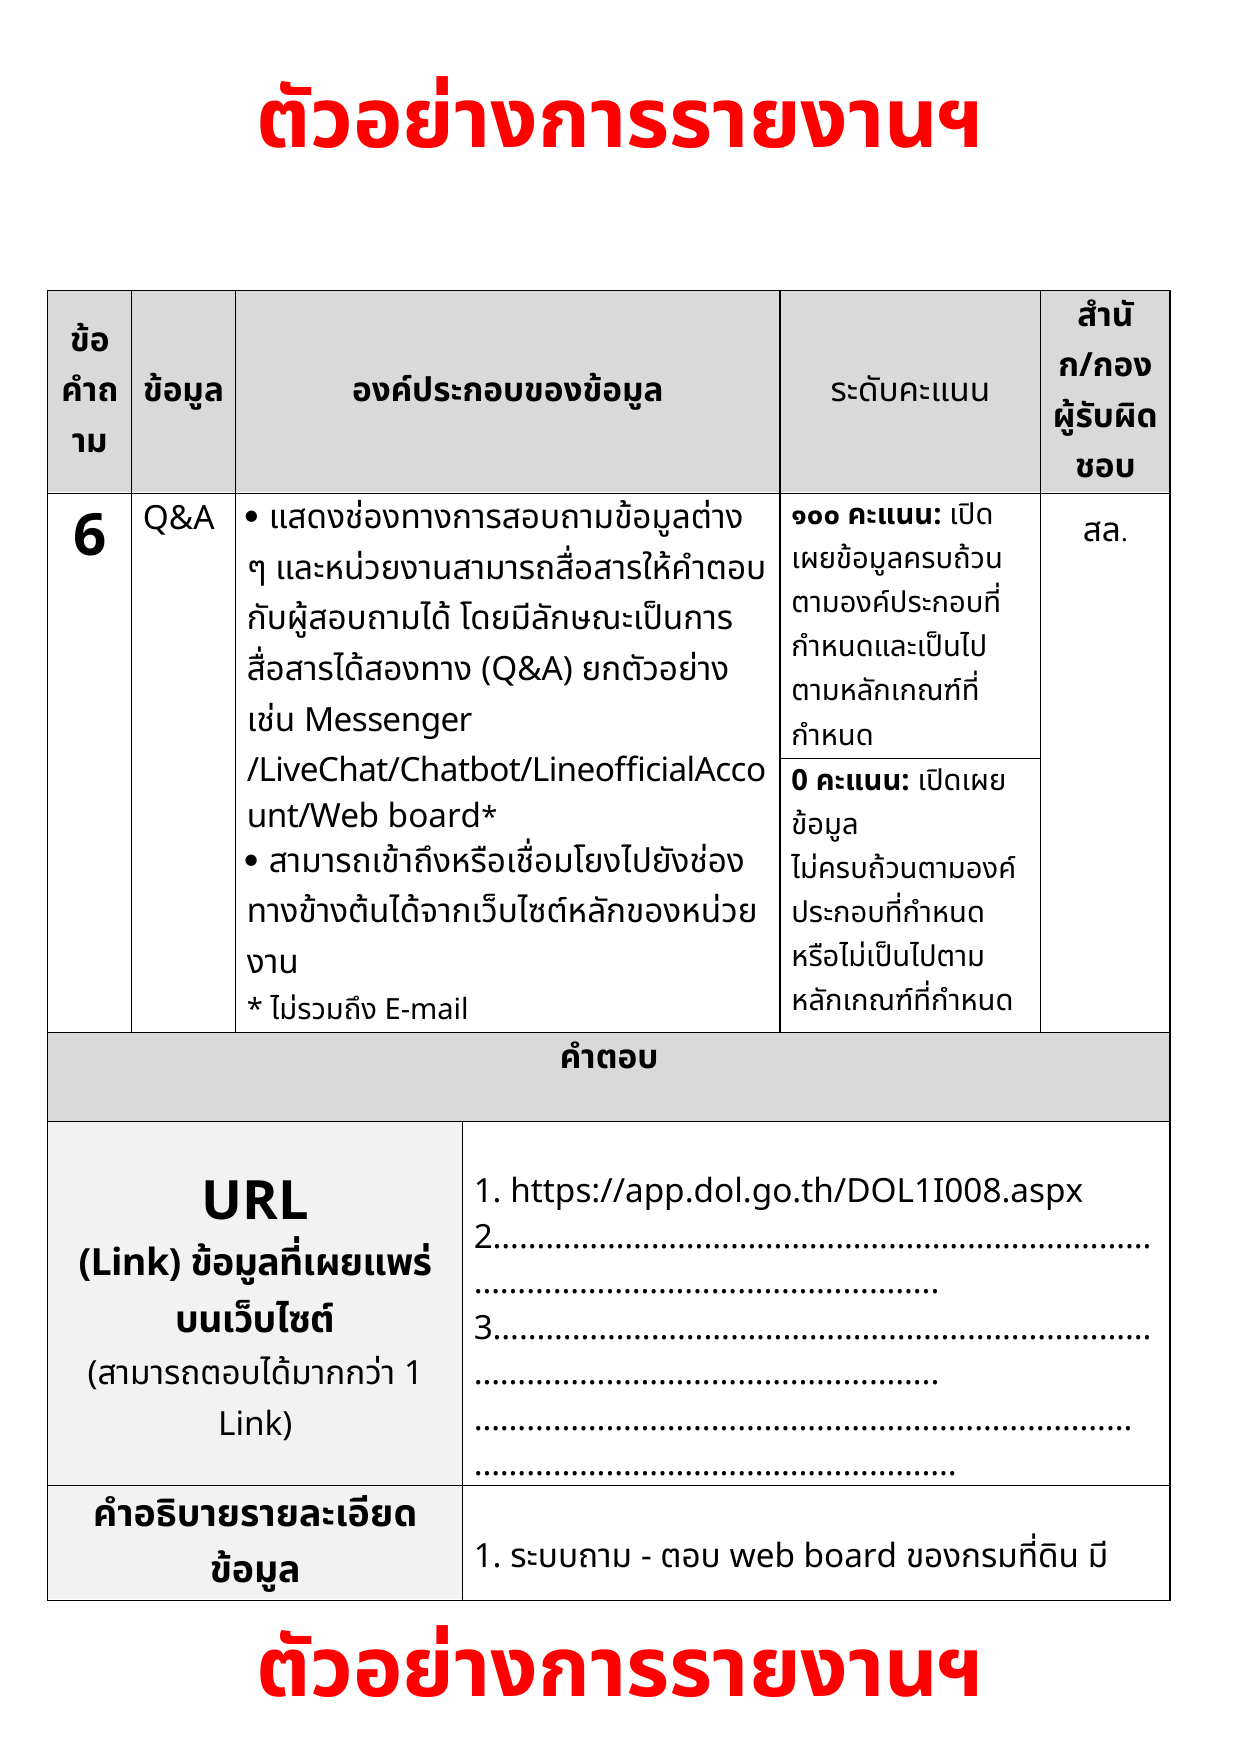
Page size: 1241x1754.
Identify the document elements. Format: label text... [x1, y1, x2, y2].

table_cell 6 [48, 494, 131, 1032]
table_header ระดับคะแนน [781, 291, 1040, 492]
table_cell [463, 1486, 1169, 1599]
table_cell คำตอบ [48, 1033, 1169, 1121]
table_header สำนัก/กอง ผู้รับผิดชอบ [1041, 291, 1169, 492]
table_header องค์ประกอบของข้อมูล [236, 291, 779, 492]
table_cell ๑๐๐ คะแนน: เปิดเผยข้อมูลครบถ้วนตามองค์ประกอบที่กำหนดและเป็นไปตามหลักเกณฑ์ที่กำหนด [781, 494, 1040, 758]
table_cell 1. https://app.dol.go.th/DOL1I008.aspx 2……………………………………………………………………………………………………………….. 3……………………………………………………………………………………………………………….. …………………………………………………………………………………………………………………. [463, 1122, 1169, 1485]
table_cell สล. [1041, 494, 1169, 1032]
table_header ข้อคำถาม [48, 291, 131, 492]
table_cell URL (Link) ข้อมูลที่เผยแพร่บนเว็บไซต์ (สามารถตอบได้มากกว่า 1 Link) [48, 1122, 462, 1485]
table_header ข้อมูล [132, 291, 235, 492]
table_cell 0 คะแนน: เปิดเผยข้อมูล ไม่ครบถ้วนตามองค์ประกอบที่กำหนดหรือไม่เป็นไปตามหลักเกณฑ์ที่กำหนด [781, 759, 1040, 1032]
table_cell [48, 1486, 462, 1599]
table_cell แสดงช่องทางการสอบถามข้อมูลต่าง ๆ และหน่วยงานสามารถสื่อสารให้คำตอบกับผู้สอบถามได้ โดยมีลักษณะเป็นการสื่อสารได้สองทาง (Q&A) ยกตัวอย่างเช่น Messenger /LiveChat/Chatbot/LineofficialAccount/Web board* สามารถเข้าถึงหรือเชื่อมโยงไปยังช่องทางข้างต้นได้จากเว็บไซต์หลักของหน่วยงาน * ไม่รวมถึง E-mail [236, 494, 779, 1032]
table_cell Q&A [132, 494, 235, 1032]
